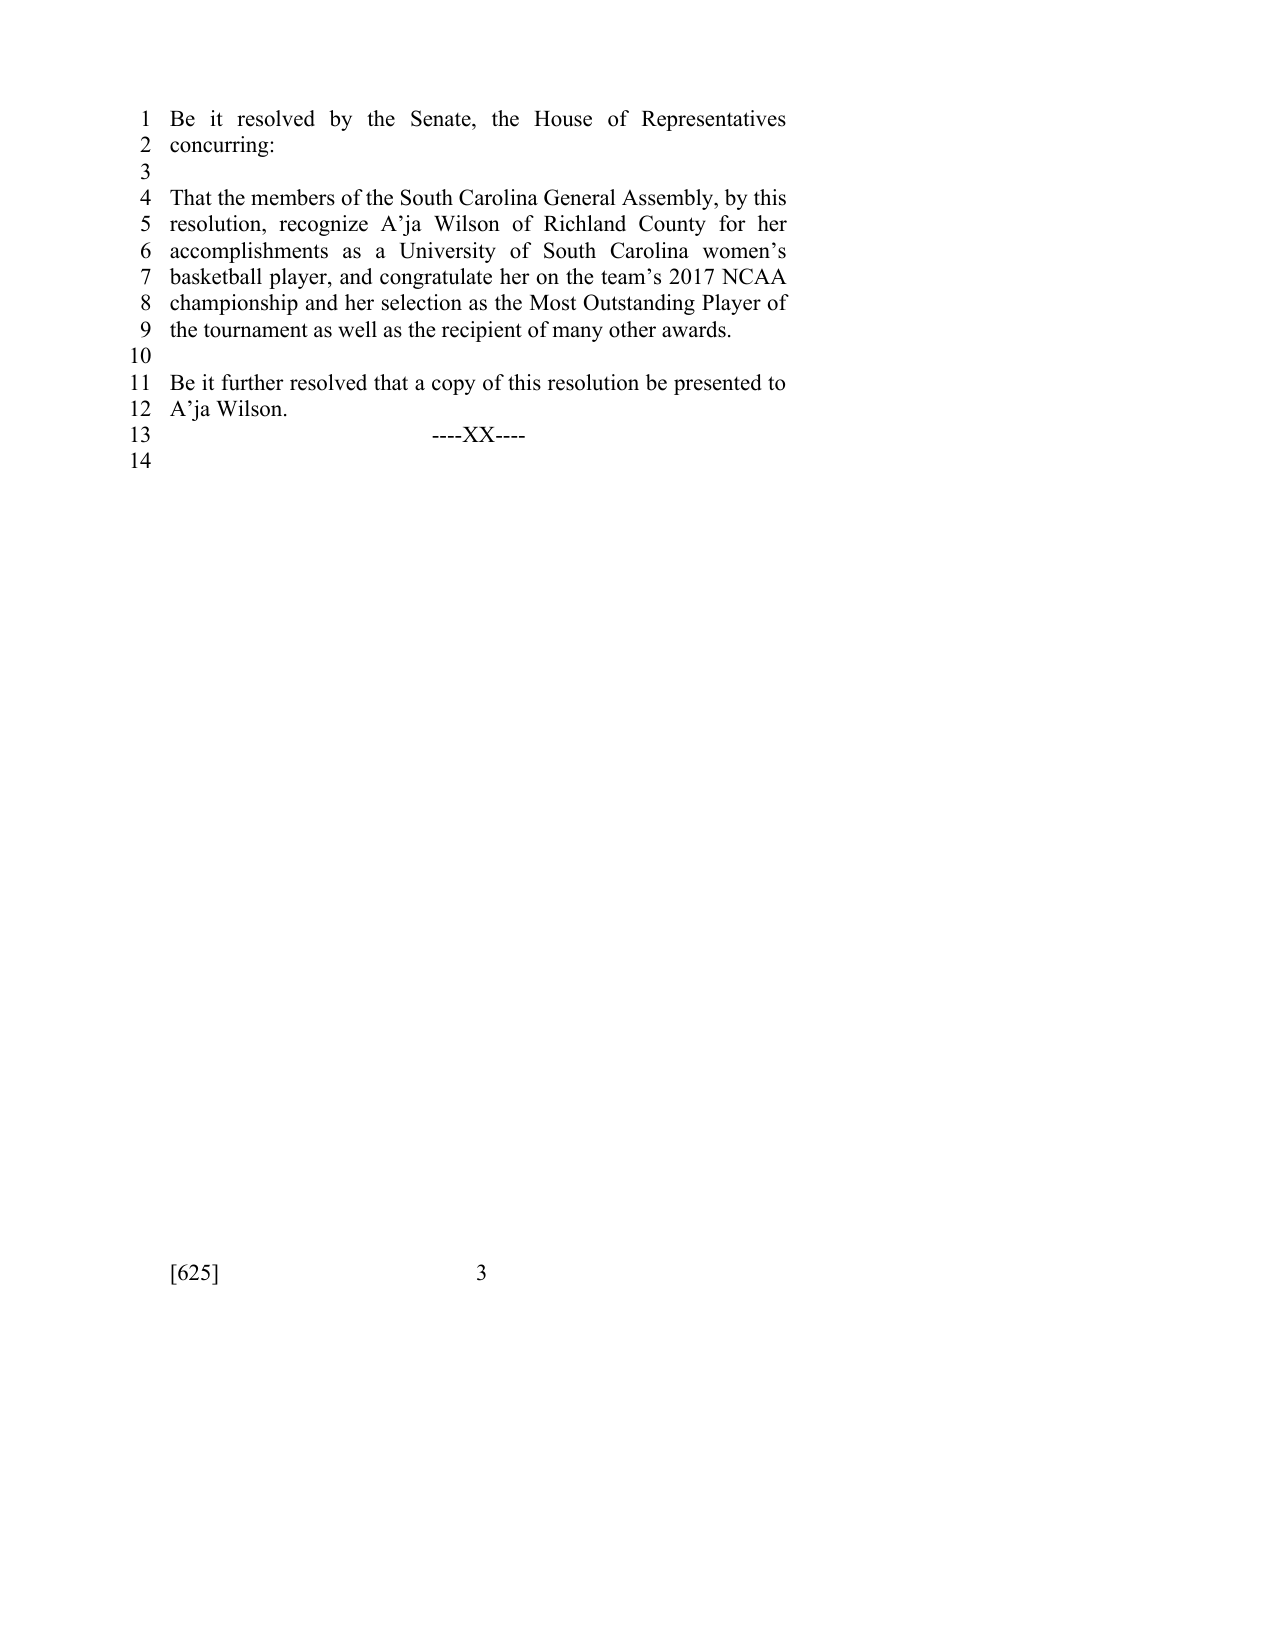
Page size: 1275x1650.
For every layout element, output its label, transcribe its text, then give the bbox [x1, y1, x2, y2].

text Be it further resolved that a copy of this resolution be presented to A’ja Wilson. [169, 368, 787, 421]
text That the members of the South Carolina General Assembly, by this resolution, recognize A’ja Wilson of Richland County for her accomplishments as a University of South Carolina women’s basketball player, and congratulate her on the team’s 2017 NCAA championship and her selection as the Most Outstanding Player of the tournament as well as the recipient of many other awards. [169, 184, 787, 342]
text ----XX---- [169, 421, 787, 448]
text Be it resolved by the Senate, the House of Representatives concurring: [169, 105, 787, 158]
